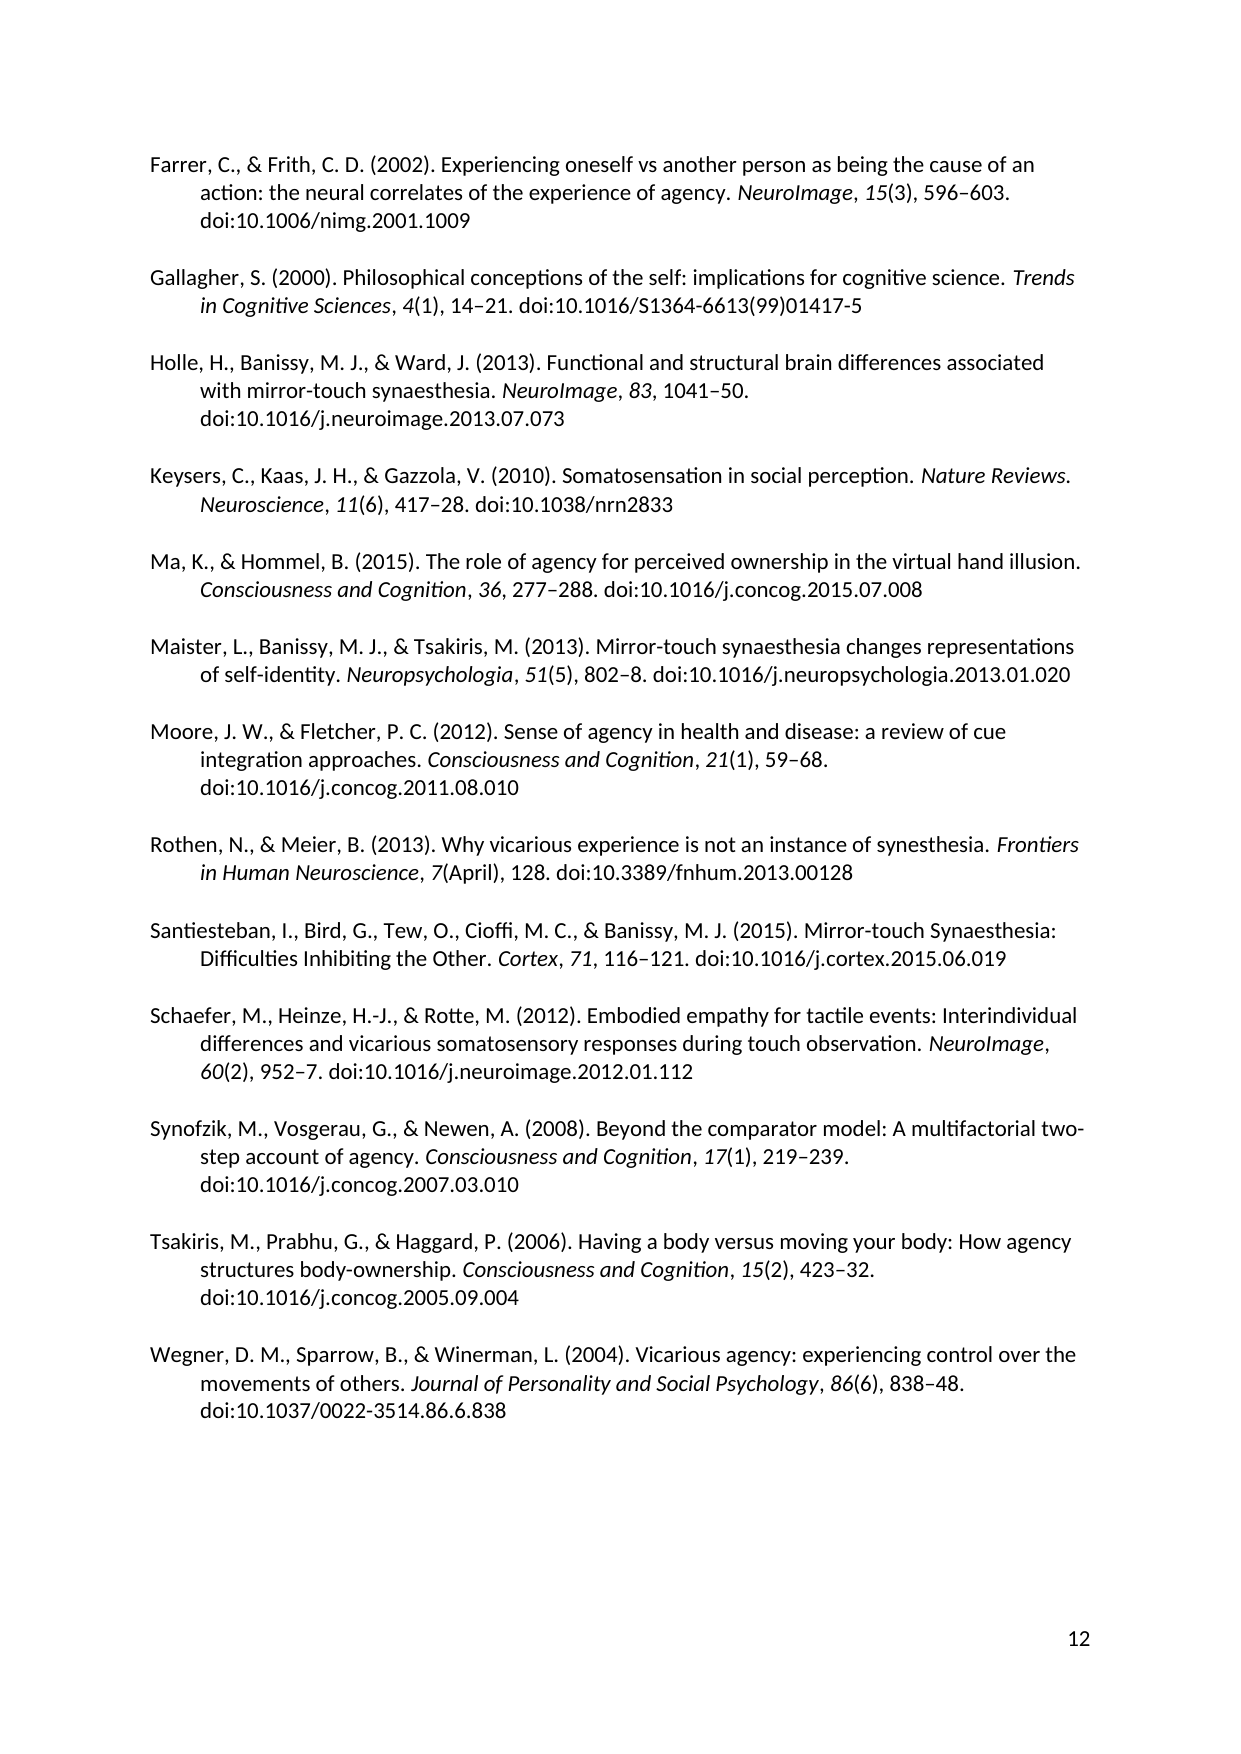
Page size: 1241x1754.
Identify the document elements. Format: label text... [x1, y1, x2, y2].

text Schaefer, M., Heinze, H.-J., & Rotte, M. (2012). Embodied empathy for tactile events: Interindividual differences and vicarious somatosensory responses during touch observation. NeuroImage, 60(2), 952–7. doi:10.1016/j.neuroimage.2012.01.112 [150, 1001, 1090, 1085]
text Synofzik, M., Vosgerau, G., & Newen, A. (2008). Beyond the comparator model: A multifactorial two-step account of agency. Consciousness and Cognition, 17(1), 219–239. doi:10.1016/j.concog.2007.03.010 [150, 1114, 1090, 1198]
text Santiesteban, I., Bird, G., Tew, O., Cioffi, M. C., & Banissy, M. J. (2015). Mirror-touch Synaesthesia: Difficulties Inhibiting the Other. Cortex, 71, 116–121. doi:10.1016/j.cortex.2015.06.019 [150, 916, 1090, 972]
text Moore, J. W., & Fletcher, P. C. (2012). Sense of agency in health and disease: a review of cue integration approaches. Consciousness and Cognition, 21(1), 59–68. doi:10.1016/j.concog.2011.08.010 [150, 717, 1090, 801]
text Rothen, N., & Meier, B. (2013). Why vicarious experience is not an instance of synesthesia. Frontiers in Human Neuroscience, 7(April), 128. doi:10.3389/fnhum.2013.00128 [150, 831, 1090, 887]
text Maister, L., Banissy, M. J., & Tsakiris, M. (2013). Mirror-touch synaesthesia changes representations of self-identity. Neuropsychologia, 51(5), 802–8. doi:10.1016/j.neuropsychologia.2013.01.020 [150, 632, 1090, 688]
text Gallagher, S. (2000). Philosophical conceptions of the self: implications for cognitive science. Trends in Cognitive Sciences, 4(1), 14–21. doi:10.1016/S1364-6613(99)01417-5 [150, 263, 1090, 319]
text Keysers, C., Kaas, J. H., & Gazzola, V. (2010). Somatosensation in social perception. Nature Reviews. Neuroscience, 11(6), 417–28. doi:10.1038/nrn2833 [150, 462, 1090, 518]
text Tsakiris, M., Prabhu, G., & Haggard, P. (2006). Having a body versus moving your body: How agency structures body-ownership. Consciousness and Cognition, 15(2), 423–32. doi:10.1016/j.concog.2005.09.004 [150, 1227, 1090, 1311]
text Ma, K., & Hommel, B. (2015). The role of agency for perceived ownership in the virtual hand illusion. Consciousness and Cognition, 36, 277–288. doi:10.1016/j.concog.2015.07.008 [150, 547, 1090, 603]
text Wegner, D. M., Sparrow, B., & Winerman, L. (2004). Vicarious agency: experiencing control over the movements of others. Journal of Personality and Social Psychology, 86(6), 838–48. doi:10.1037/0022-3514.86.6.838 [150, 1341, 1090, 1425]
text Holle, H., Banissy, M. J., & Ward, J. (2013). Functional and structural brain differences associated with mirror-touch synaesthesia. NeuroImage, 83, 1041–50. doi:10.1016/j.neuroimage.2013.07.073 [150, 348, 1090, 432]
text Farrer, C., & Frith, C. D. (2002). Experiencing oneself vs another person as being the cause of an action: the neural correlates of the experience of agency. NeuroImage, 15(3), 596–603. doi:10.1006/nimg.2001.1009 [150, 150, 1090, 234]
